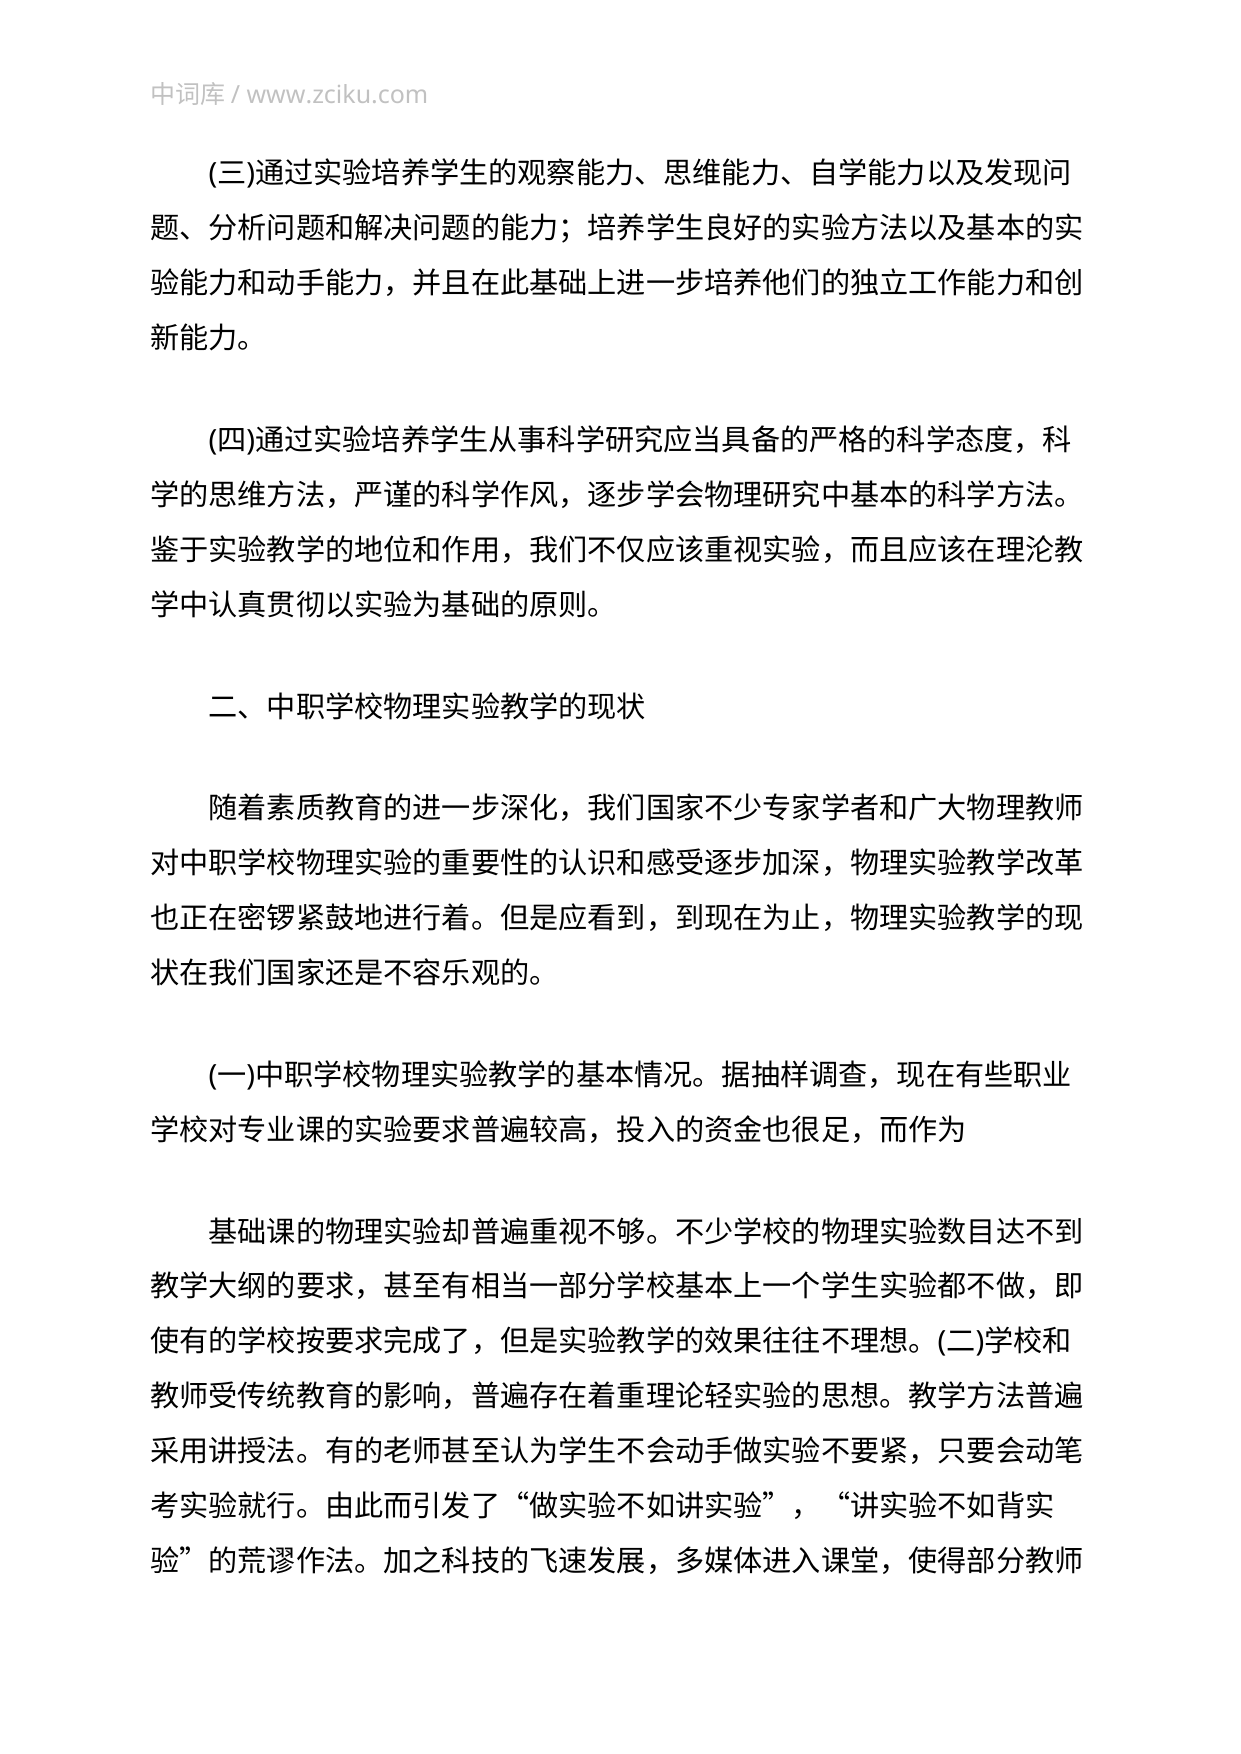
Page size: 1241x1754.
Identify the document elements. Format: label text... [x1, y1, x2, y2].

text 二、中职学校物理实验教学的现状 [150, 683, 1090, 725]
text (三)通过实验培养学生的观察能力、思维能力、自学能力以及发现问题、分析问题和解决问题的能力；培养学生良好的实验方法以及基本的实验能力和动手能力，并且在此基础上进一步培养他们的独立工作能力和创新能力。 [150, 150, 1090, 357]
text (一)中职学校物理实验教学的基本情况。据抽样调查，现在有些职业学校对专业课的实验要求普遍较高，投入的资金也很足，而作为 [150, 1051, 1090, 1149]
text 随着素质教育的进一步深化，我们国家不少专家学者和广大物理教师对中职学校物理实验的重要性的认识和感受逐步加深，物理实验教学改革也正在密锣紧鼓地进行着。但是应看到，到现在为止，物理实验教学的现状在我们国家还是不容乐观的。 [150, 785, 1090, 992]
text (四)通过实验培养学生从事科学研究应当具备的严格的科学态度，科学的思维方法，严谨的科学作风，逐步学会物理研究中基本的科学方法。鉴于实验教学的地位和作用，我们不仅应该重视实验，而且应该在理沦教学中认真贯彻以实验为基础的原则。 [150, 417, 1090, 624]
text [150, 1208, 1090, 1580]
